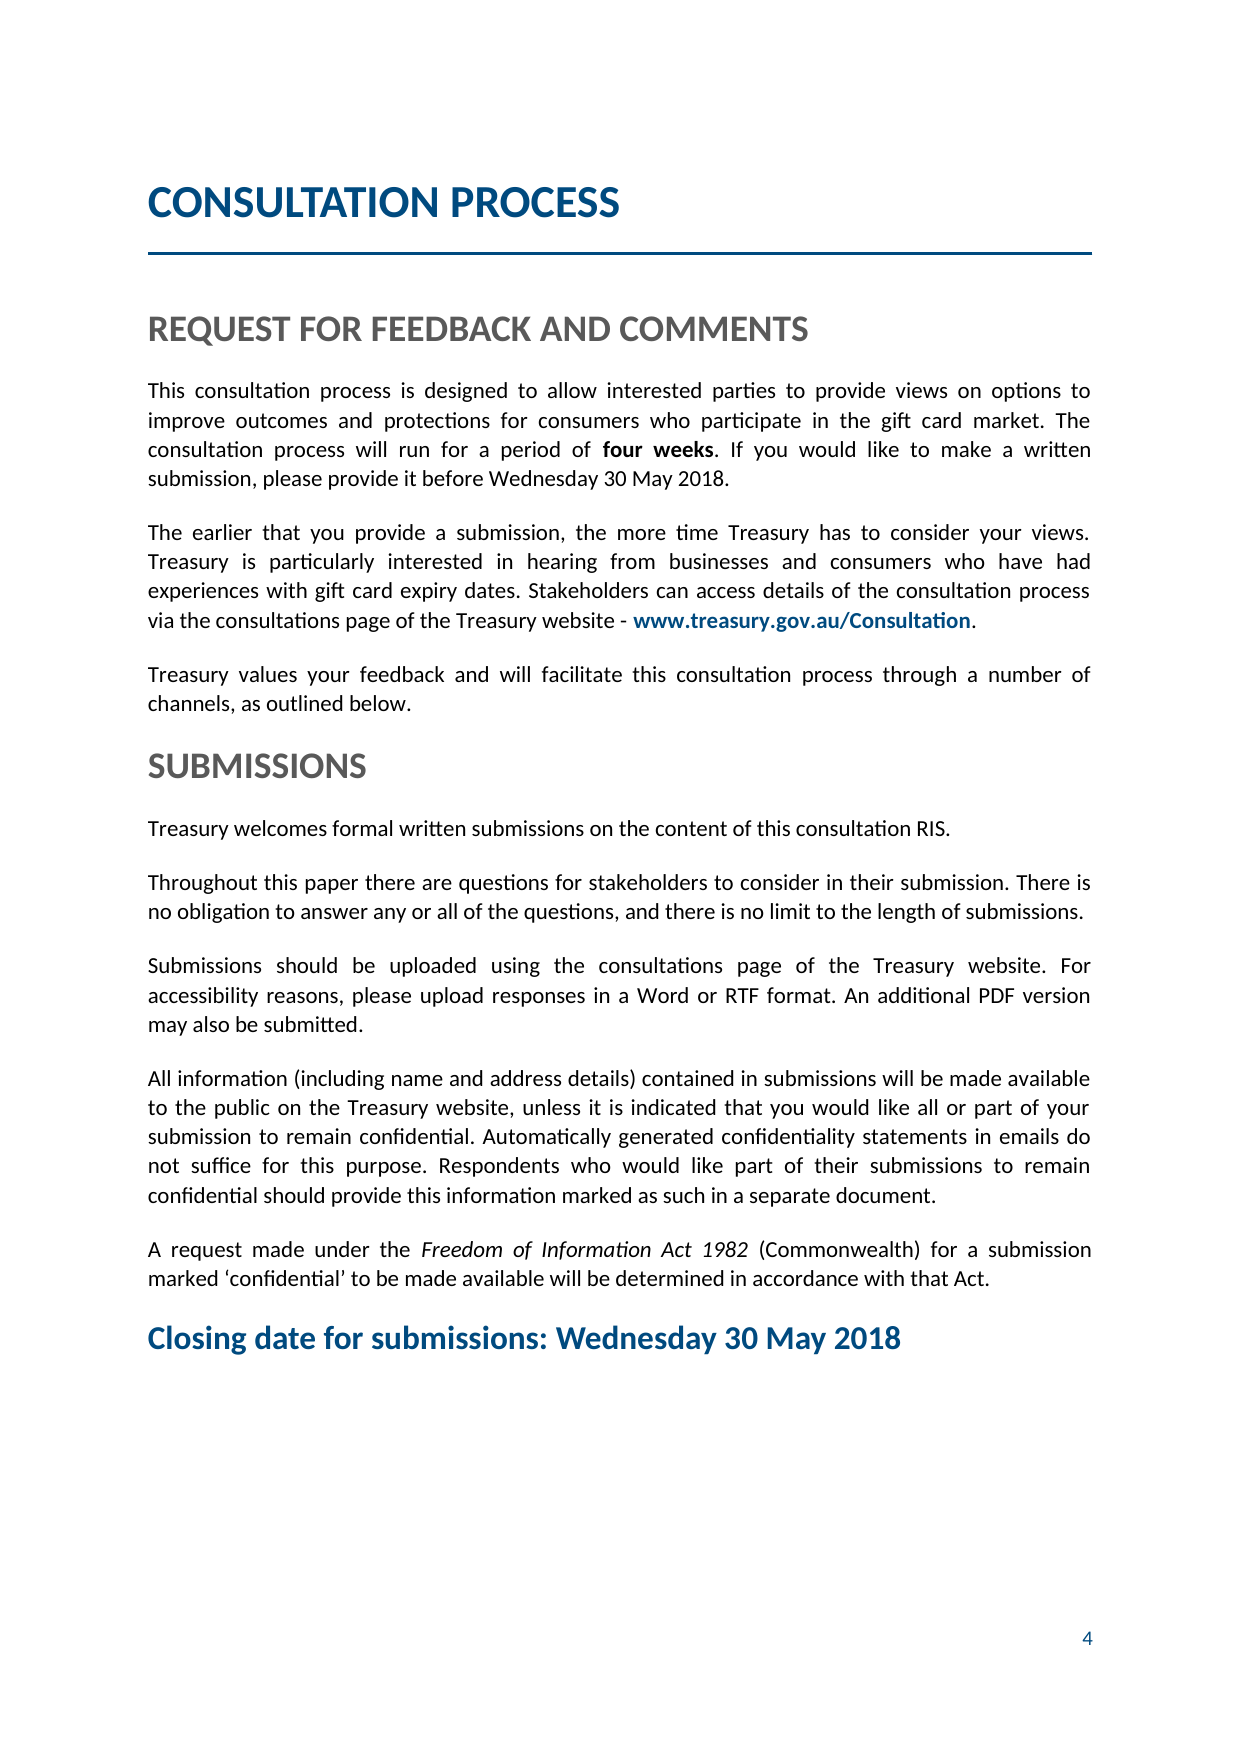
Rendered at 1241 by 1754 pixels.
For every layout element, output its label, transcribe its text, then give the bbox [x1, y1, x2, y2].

text This consultation process is designed to allow interested parties to provide views on options to improve outcomes and protections for consumers who participate in the gift card market. The consultation process will run for a period of four weeks. If you would like to make a written submission, please provide it before Wednesday 30 May 2018. [148, 376, 1092, 492]
text Submissions should be uploaded using the consultations page of the Treasury website. For accessibility reasons, please upload responses in a Word or RTF format. An additional PDF version may also be submitted. [148, 951, 1092, 1038]
subtitle Consultation Process [148, 173, 1092, 252]
text Treasury welcomes formal written submissions on the content of this consultation RIS. [148, 813, 1092, 842]
text A request made under the Freedom of Information Act 1982 (Commonwealth) for a submission marked ‘confidential’ to be made available will be determined in accordance with that Act. [148, 1234, 1092, 1292]
text The earlier that you provide a submission, the more time Treasury has to consider your views. Treasury is particularly interested in hearing from businesses and consumers who have had experiences with gift card expiry dates. Stakeholders can access details of the consultation process via the consultations page of the Treasury website - www.treasury.gov.au/Consultation. [148, 517, 1092, 634]
subtitle Submissions [148, 742, 1092, 788]
subtitle Request for feedback and comments [148, 305, 1092, 351]
subtitle Closing date for submissions: Wednesday 30 May 2018 [148, 1317, 1092, 1358]
text Throughout this paper there are questions for stakeholders to consider in their submission. There is no obligation to answer any or all of the questions, and there is no limit to the length of submissions. [148, 867, 1092, 926]
text All information (including name and address details) contained in submissions will be made available to the public on the Treasury website, unless it is indicated that you would like all or part of your submission to remain confidential. Automatically generated confidentiality statements in emails do not suffice for this purpose. Respondents who would like part of their submissions to remain confidential should provide this information marked as such in a separate document. [148, 1063, 1092, 1209]
text Treasury values your feedback and will facilitate this consultation process through a number of channels, as outlined below. [148, 659, 1092, 717]
